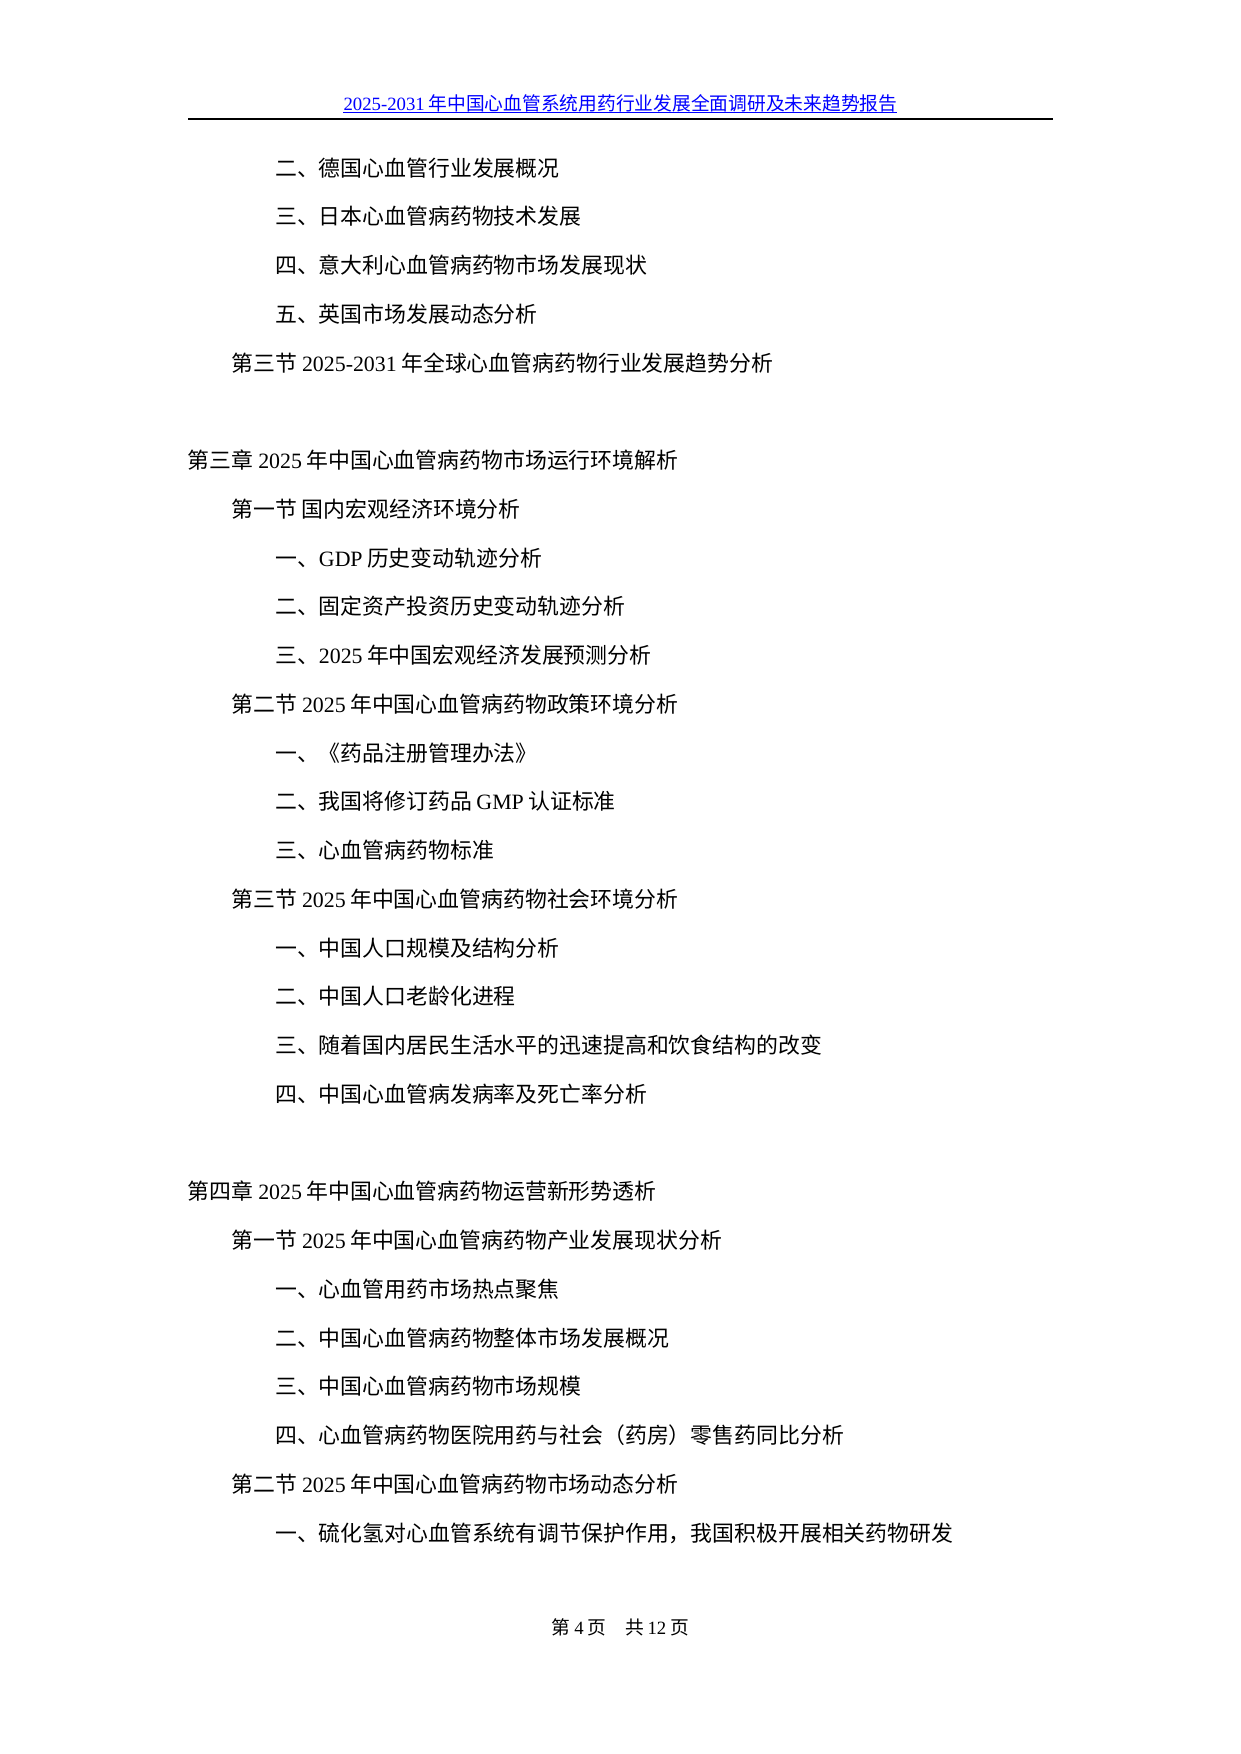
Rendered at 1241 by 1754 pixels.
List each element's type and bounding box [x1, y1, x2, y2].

text [187, 150, 1053, 1548]
